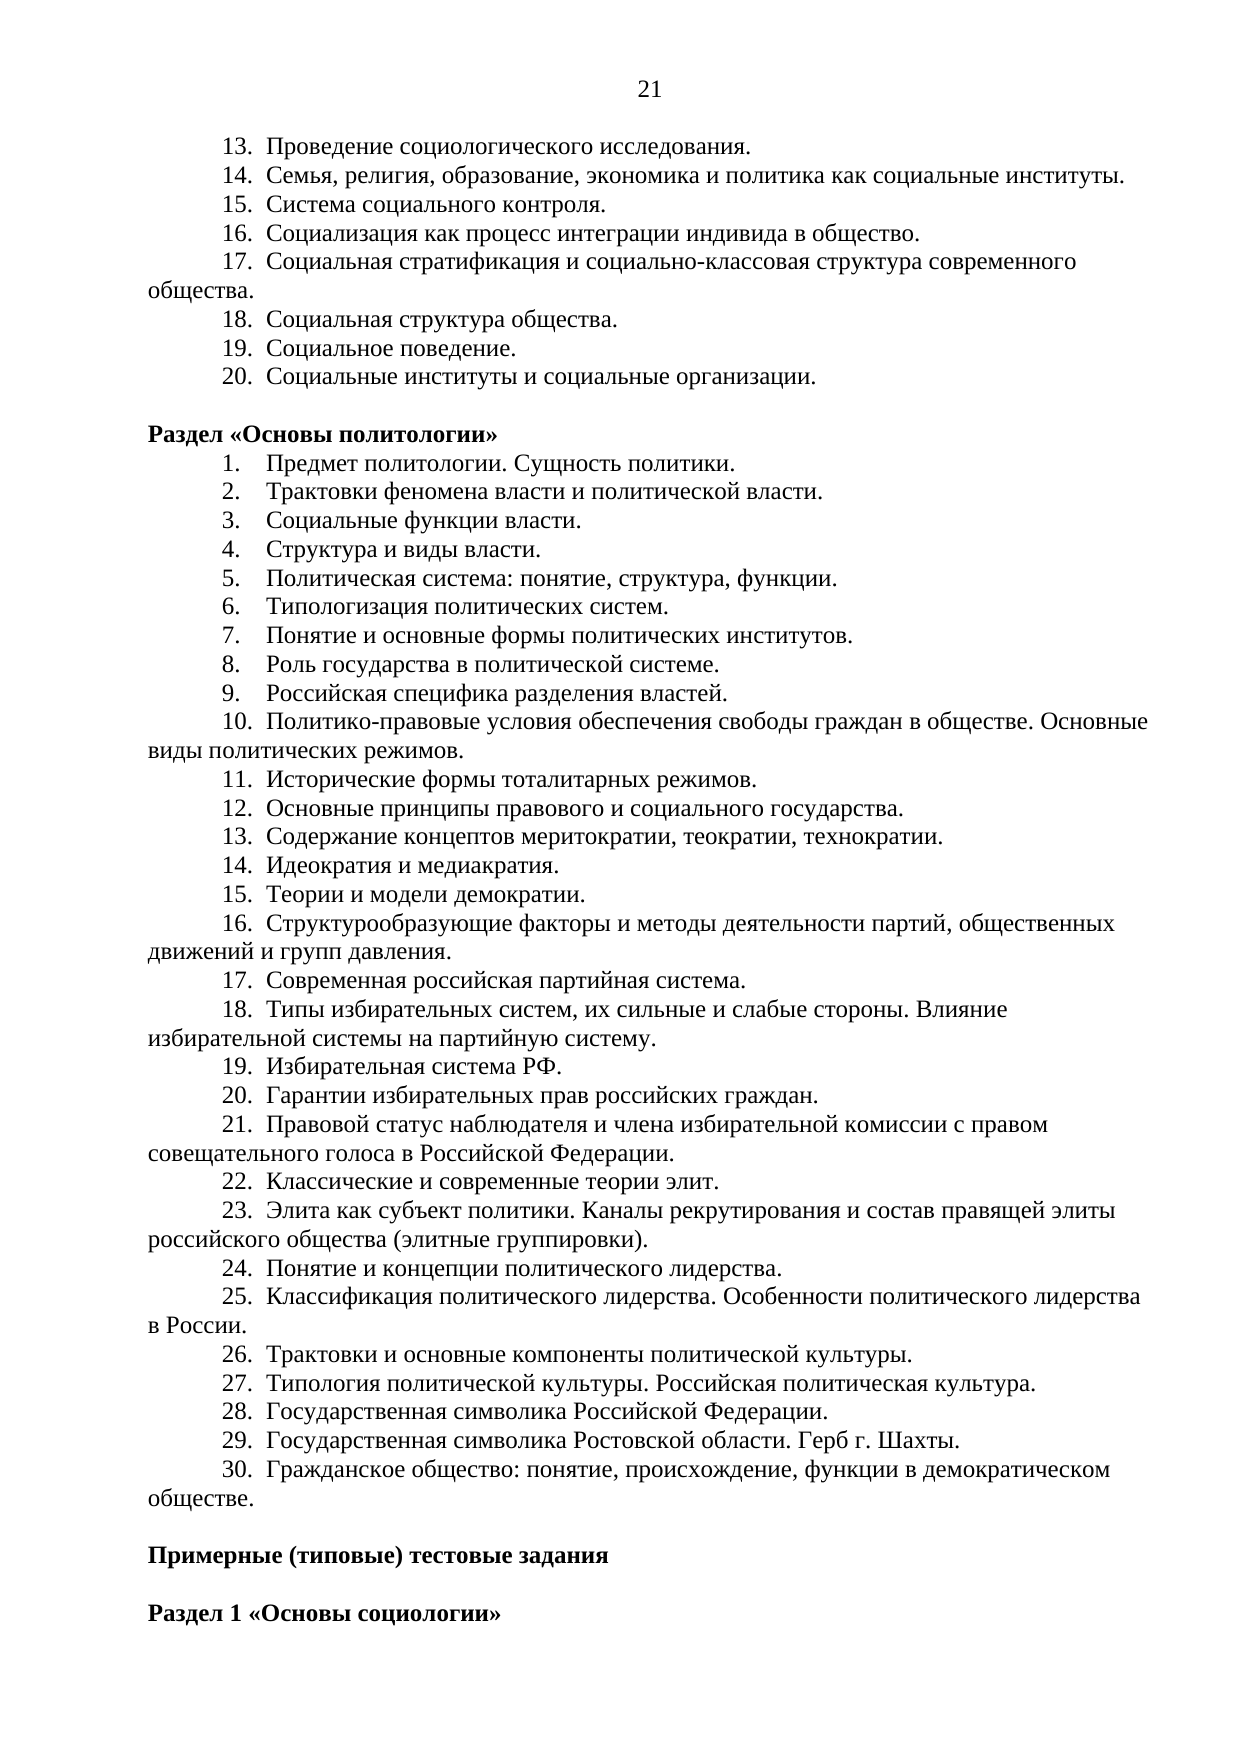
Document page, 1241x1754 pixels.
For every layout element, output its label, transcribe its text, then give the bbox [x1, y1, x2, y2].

list Понятие и концепции политического лидерства. [148, 1253, 1152, 1281]
list Элита как субъект политики. Каналы рекрутирования и состав правящей элиты российского общества (элитные группировки). [148, 1195, 1152, 1253]
list Гарантии избирательных прав российских граждан. [148, 1080, 1152, 1109]
list Содержание концептов меритократии, теократии, технократии. [148, 821, 1152, 850]
list Политико-правовые условия обеспечения свободы граждан в обществе. Основные виды политических режимов. [148, 706, 1152, 764]
text Раздел 1 «Основы социологии» [148, 1598, 1152, 1626]
list Государственная символика Ростовской области. Герб г. Шахты. [148, 1425, 1152, 1454]
list Трактовки феномена власти и политической власти. [148, 476, 1152, 505]
list Социальные функции власти. [148, 505, 1152, 534]
list Исторические формы тоталитарных режимов. [148, 764, 1152, 793]
text Примерные (типовые) тестовые задания [148, 1540, 1152, 1569]
list Система социального контроля. [148, 189, 1152, 218]
list Типология политической культуры. Российская политическая культура. [148, 1368, 1152, 1396]
list Типологизация политических систем. [148, 591, 1152, 620]
list Правовой статус наблюдателя и члена избирательной комиссии с правом совещательного голоса в Российской Федерации. [148, 1109, 1152, 1166]
list Социальные институты и социальные организации. [148, 361, 1152, 390]
list Предмет политологии. Сущность политики. [148, 448, 1152, 476]
list Политическая система: понятие, структура, функции. [148, 563, 1152, 591]
list Роль государства в политической системе. [148, 649, 1152, 678]
list Гражданское общество: понятие, происхождение, функции в демократическом обществе. [148, 1454, 1152, 1511]
list Российская специфика разделения властей. [148, 678, 1152, 706]
list Социализация как процесс интеграции индивида в общество. [148, 218, 1152, 246]
list Избирательная система РФ. [148, 1051, 1152, 1080]
list Структура и виды власти. [148, 534, 1152, 563]
list Семья, религия, образование, экономика и политика как социальные институты. [148, 160, 1152, 189]
list Теории и модели демократии. [148, 879, 1152, 908]
list Типы избирательных систем, их сильные и слабые стороны. Влияние избирательной системы на партийную систему. [148, 994, 1152, 1051]
list Структурообразующие факторы и методы деятельности партий, общественных движений и групп давления. [148, 908, 1152, 965]
list Основные принципы правового и социального государства. [148, 793, 1152, 821]
list Социальное поведение. [148, 333, 1152, 361]
list Классические и современные теории элит. [148, 1166, 1152, 1195]
list Современная российская партийная система. [148, 965, 1152, 994]
list Понятие и основные формы политических институтов. [148, 620, 1152, 649]
list Идеократия и медиакратия. [148, 850, 1152, 879]
list Социальная стратификация и социально-классовая структура современного общества. [148, 246, 1152, 304]
list Проведение социологического исследования. [148, 131, 1152, 160]
list Государственная символика Российской Федерации. [148, 1396, 1152, 1425]
list Классификация политического лидерства. Особенности политического лидерства в России. [148, 1281, 1152, 1339]
text Раздел «Основы политологии» [148, 419, 1152, 448]
list Социальная структура общества. [148, 304, 1152, 333]
list Трактовки и основные компоненты политической культуры. [148, 1339, 1152, 1368]
